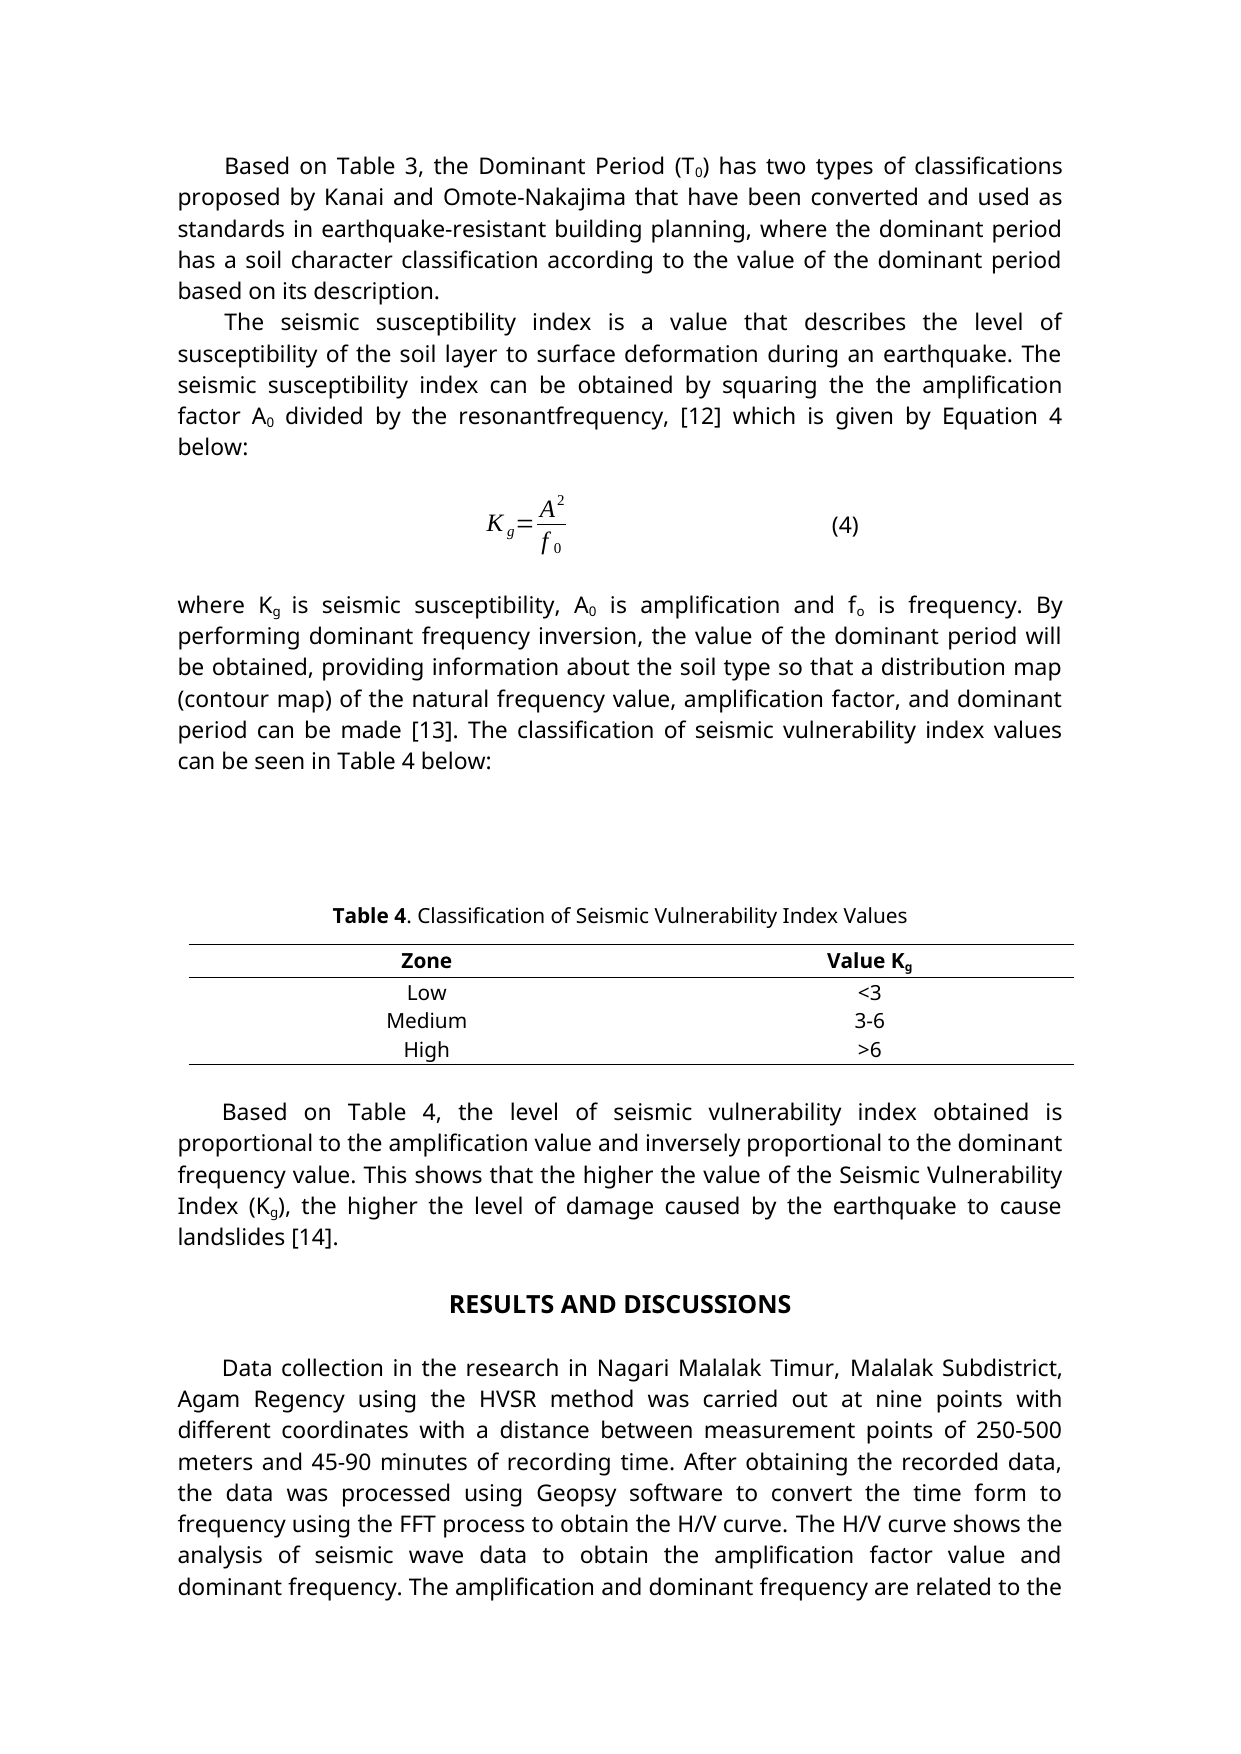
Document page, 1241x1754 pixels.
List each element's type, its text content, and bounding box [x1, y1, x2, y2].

table_cell 3-6 [665, 1006, 1074, 1035]
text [177, 1352, 1063, 1602]
table_cell >6 [665, 1035, 1074, 1064]
text where Kg is seismic susceptibility, A0 is amplification and fo is frequency. By performing dominant frequency inversion, the value of the dominant period will be obtained, providing information about the soil type so that a distribution map (contour map) of the natural frequency value, amplification factor, and dominant period can be made [13]. The classification of seismic vulnerability index values can be seen in Table 4 below: [177, 589, 1063, 776]
table_cell Low [189, 978, 665, 1006]
table_header Value Kg [665, 945, 1074, 977]
text (4) [177, 491, 1063, 557]
table_cell <3 [665, 978, 1074, 1006]
text Based on Table 3, the Dominant Period (T0) has two types of classifications proposed by Kanai and Omote-Nakajima that have been converted and used as standards in earthquake-resistant building planning, where the dominant period has a soil character classification according to the value of the dominant period based on its description. [177, 150, 1063, 306]
list Table 4. Classification of Seismic Vulnerability Index Values [177, 901, 1063, 930]
text Based on Table 4, the level of seismic vulnerability index obtained is proportional to the amplification value and inversely proportional to the dominant frequency value. This shows that the higher the value of the Seismic Vulnerability Index (Kg), the higher the level of damage caused by the earthquake to cause landslides [14]. [177, 1096, 1063, 1252]
table_cell Medium [189, 1006, 665, 1035]
text The seismic susceptibility index is a value that describes the level of susceptibility of the soil layer to surface deformation during an earthquake. The seismic susceptibility index can be obtained by squaring the the amplification factor A0 divided by the resonantfrequency, [12] which is given by Equation 4 below: [177, 306, 1063, 462]
table_cell High [189, 1035, 665, 1064]
text RESULTS AND DISCUSSIONS [177, 1286, 1063, 1320]
table_header Zone [189, 945, 665, 977]
